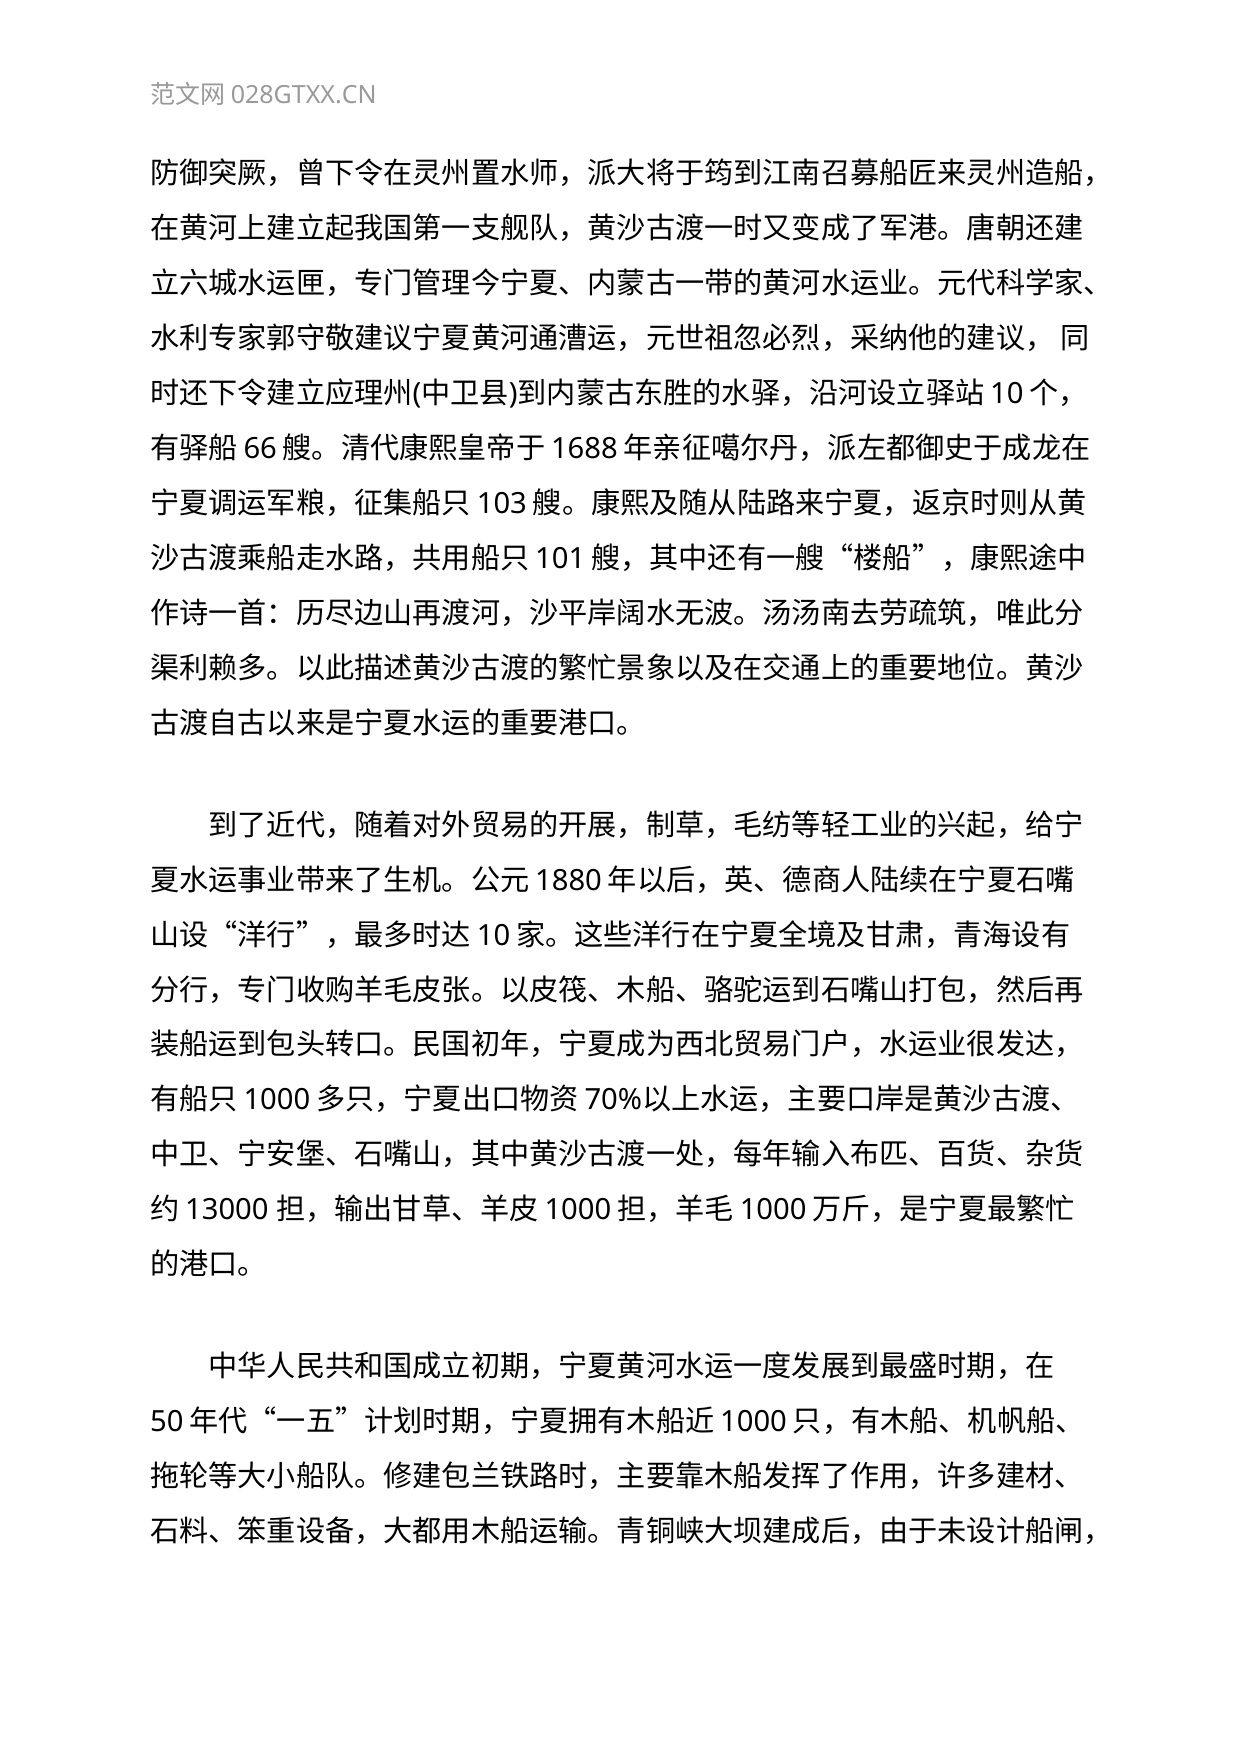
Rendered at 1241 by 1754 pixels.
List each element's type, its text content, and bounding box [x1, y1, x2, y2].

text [150, 1342, 1090, 1549]
text 到了近代，随着对外贸易的开展，制草，毛纺等轻工业的兴起，给宁夏水运事业带来了生机。公元1880年以后，英、德商人陆续在宁夏石嘴山设“洋行”，最多时达10家。这些洋行在宁夏全境及甘肃，青海设有分行，专门收购羊毛皮张。以皮筏、木船、骆驼运到石嘴山打包，然后再装船运到包头转口。民国初年，宁夏成为西北贸易门户，水运业很发达，有船只1000多只，宁夏出口物资70%以上水运，主要口岸是黄沙古渡、中卫、宁安堡、石嘴山，其中黄沙古渡一处，每年输入布匹、百货、杂货约13000 担，输出甘草、羊皮1000担，羊毛1000万斤，是宁夏最繁忙的港口。 [150, 801, 1090, 1283]
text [150, 150, 1090, 742]
